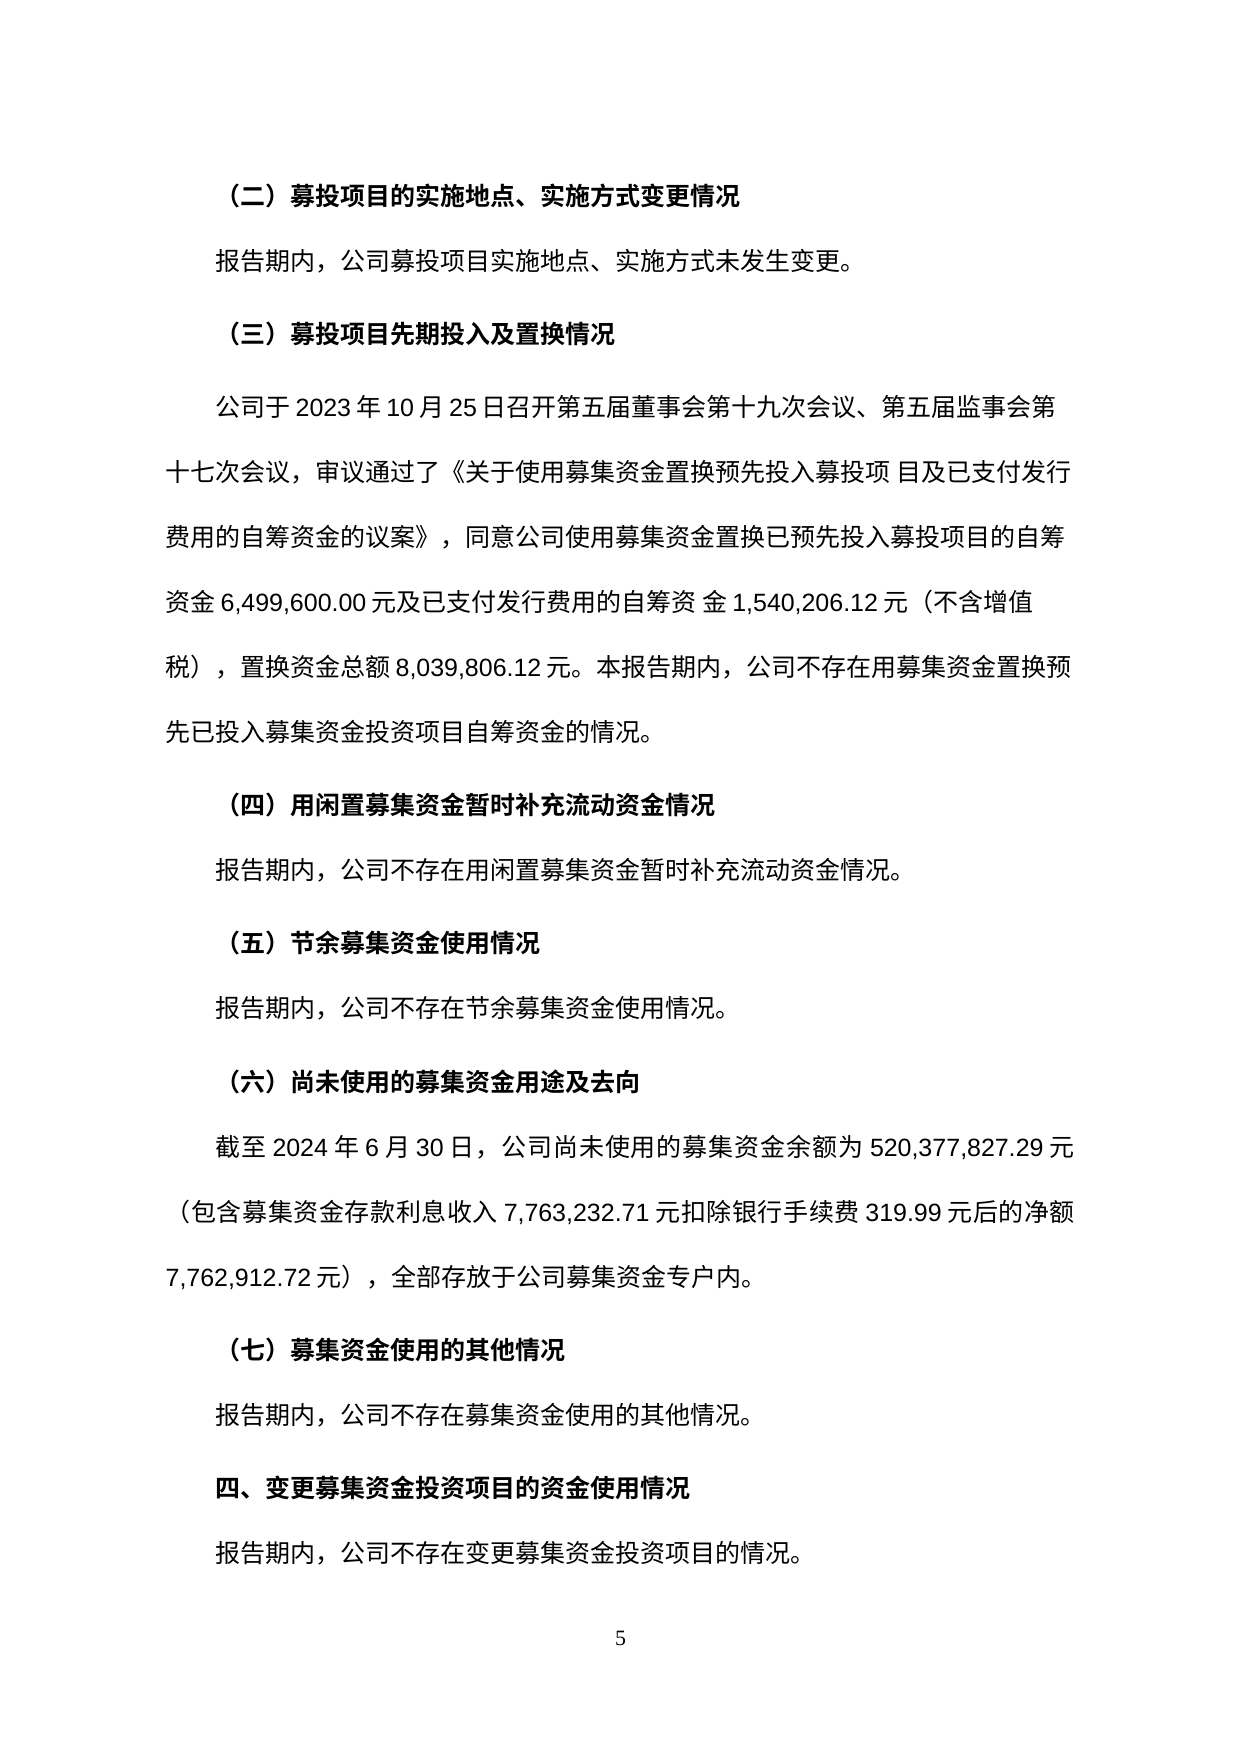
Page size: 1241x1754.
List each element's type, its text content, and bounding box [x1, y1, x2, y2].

text 报告期内，公司不存在募集资金使用的其他情况。 [165, 1381, 1075, 1446]
text （四）用闲置募集资金暂时补充流动资金情况 [165, 771, 1075, 836]
text 公司于2023年10月25日召开第五届董事会第十九次会议、第五届监事会第十七次会议，审议通过了《关于使用募集资金置换预先投入募投项 目及已支付发行费用的自筹资金的议案》，同意公司使用募集资金置换已预先投入募投项目的自筹资金6,499,600.00元及已支付发行费用的自筹资 金1,540,206.12元（不含增值税），置换资金总额8,039,806.12元。本报告期内，公司不存在用募集资金置换预先已投入募集资金投资项目自筹资金的情况。 [165, 373, 1075, 763]
text 报告期内，公司不存在节余募集资金使用情况。 [165, 974, 1075, 1039]
text （七）募集资金使用的其他情况 [165, 1316, 1075, 1381]
text 报告期内，公司不存在变更募集资金投资项目的情况。 [165, 1519, 1075, 1584]
text （六）尚未使用的募集资金用途及去向 [165, 1048, 1075, 1113]
text （三）募投项目先期投入及置换情况 [165, 300, 1075, 365]
text （五）节余募集资金使用情况 [165, 909, 1075, 974]
text 报告期内，公司募投项目实施地点、实施方式未发生变更。 [165, 227, 1075, 292]
text （二）募投项目的实施地点、实施方式变更情况 [165, 162, 1075, 227]
text 报告期内，公司不存在用闲置募集资金暂时补充流动资金情况。 [165, 836, 1075, 901]
text 截至2024年6月30日，公司尚未使用的募集资金余额为520,377,827.29元（包含募集资金存款利息收入7,763,232.71元扣除银行手续费319.99元后的净额7,762,912.72元），全部存放于公司募集资金专户内。 [165, 1113, 1075, 1308]
text 四、变更募集资金投资项目的资金使用情况 [165, 1454, 1075, 1519]
